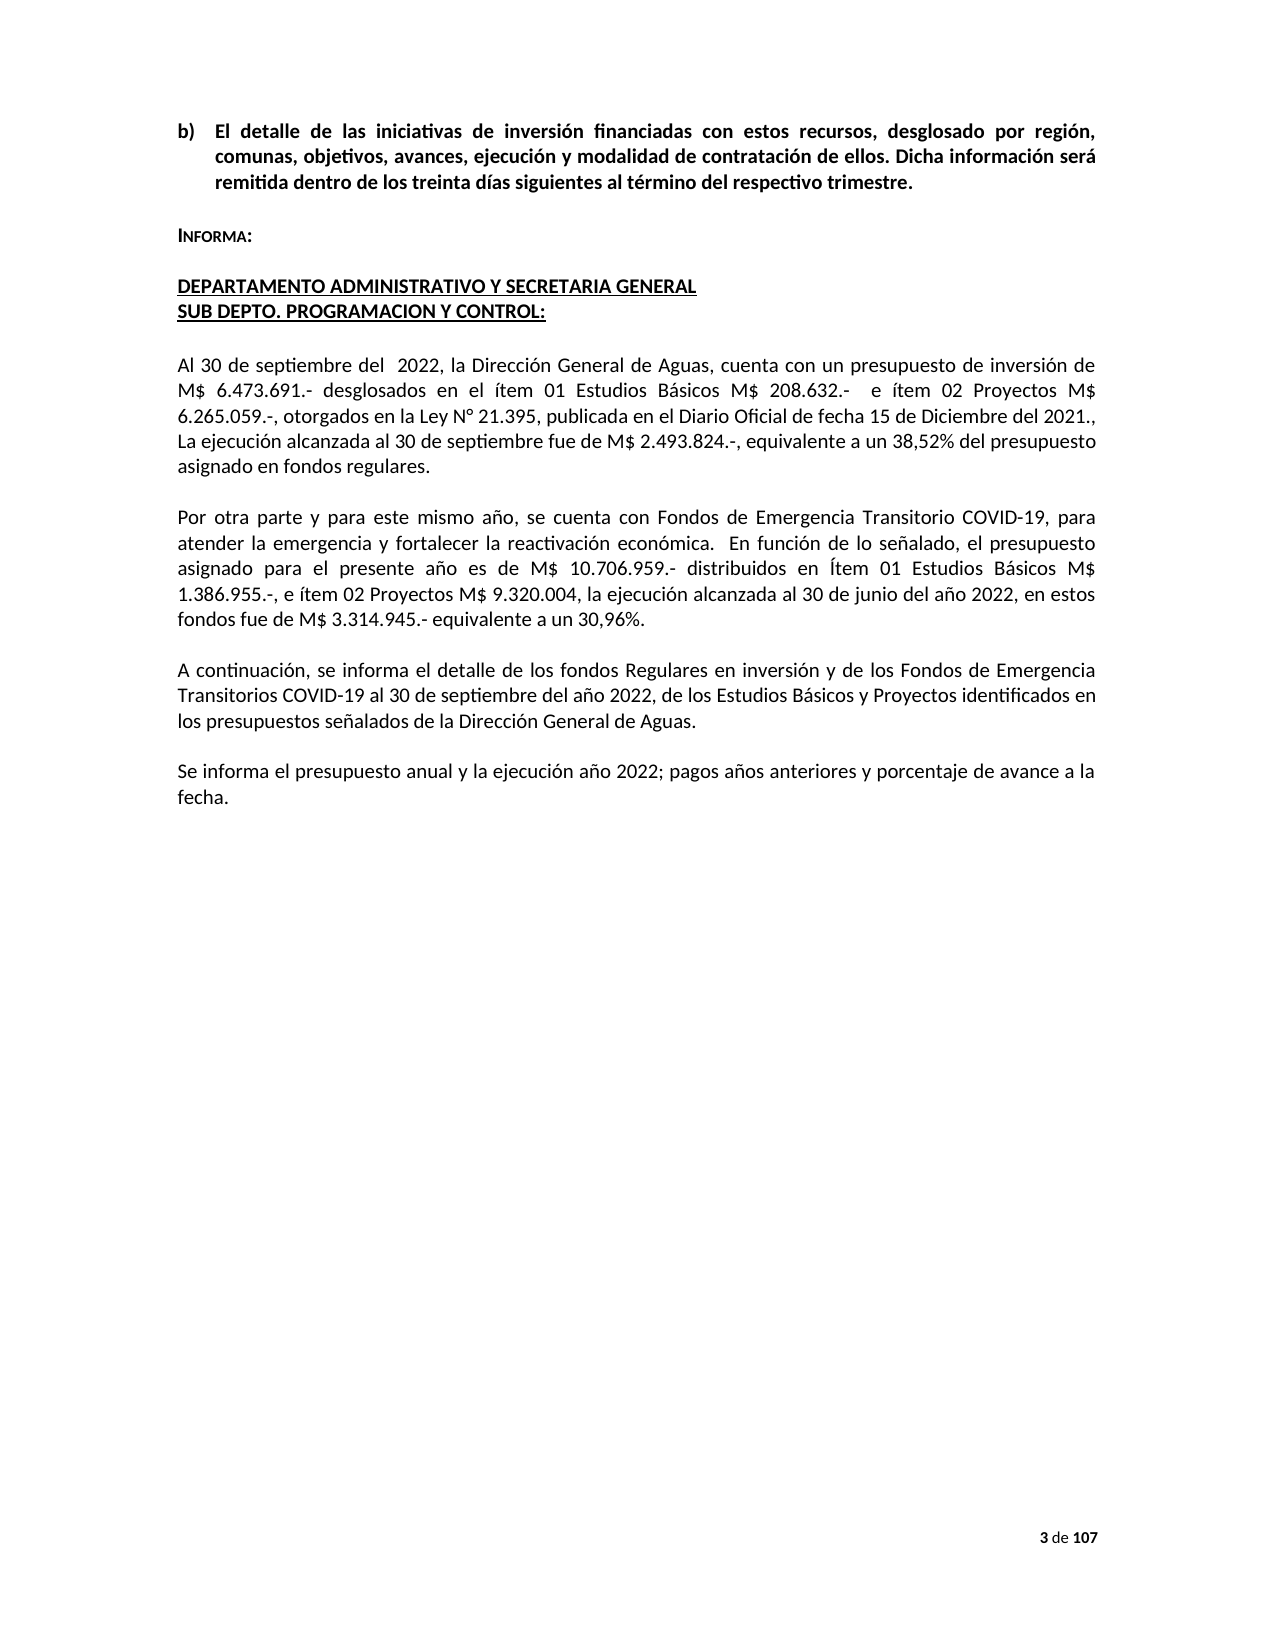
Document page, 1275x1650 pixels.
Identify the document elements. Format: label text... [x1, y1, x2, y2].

text SUB DEPTO. PROGRAMACION Y CONTROL: [177, 299, 1098, 324]
text A continuación, se informa el detalle de los fondos Regulares en inversión y de los Fondos de Emergencia Transitorios COVID-19 al 30 de septiembre del año 2022, de los Estudios Básicos y Proyectos identificados en los presupuestos señalados de la Dirección General de Aguas. [177, 657, 1098, 733]
text Por otra parte y para este mismo año, se cuenta con Fondos de Emergencia Transitorio COVID-19, para atender la emergencia y fortalecer la reactivación económica. En función de lo señalado, el presupuesto asignado para el presente año es de M$ 10.706.959.- distribuidos en Ítem 01 Estudios Básicos M$ 1.386.955.-, e ítem 02 Proyectos M$ 9.320.004, la ejecución alcanzada al 30 de junio del año 2022, en estos fondos fue de M$ 3.314.945.- equivalente a un 30,96%. [177, 504, 1098, 632]
text Informa: [177, 222, 1098, 248]
list El detalle de las iniciativas de inversión financiadas con estos recursos, desglosado por región, comunas, objetivos, avances, ejecución y modalidad de contratación de ellos. Dicha información será remitida dentro de los treinta días siguientes al término del respectivo trimestre. [177, 118, 1098, 194]
text Se informa el presupuesto anual y la ejecución año 2022; pagos años anteriores y porcentaje de avance a la fecha. [177, 759, 1098, 809]
text DEPARTAMENTO ADMINISTRATIVO Y SECRETARIA GENERAL [177, 273, 1098, 299]
text Al 30 de septiembre del 2022, la Dirección General de Aguas, cuenta con un presupuesto de inversión de M$ 6.473.691.- desglosados en el ítem 01 Estudios Básicos M$ 208.632.- e ítem 02 Proyectos M$ 6.265.059.-, otorgados en la Ley N° 21.395, publicada en el Diario Oficial de fecha 15 de Diciembre del 2021., La ejecución alcanzada al 30 de septiembre fue de M$ 2.493.824.-, equivalente a un 38,52% del presupuesto asignado en fondos regulares. [177, 352, 1098, 479]
